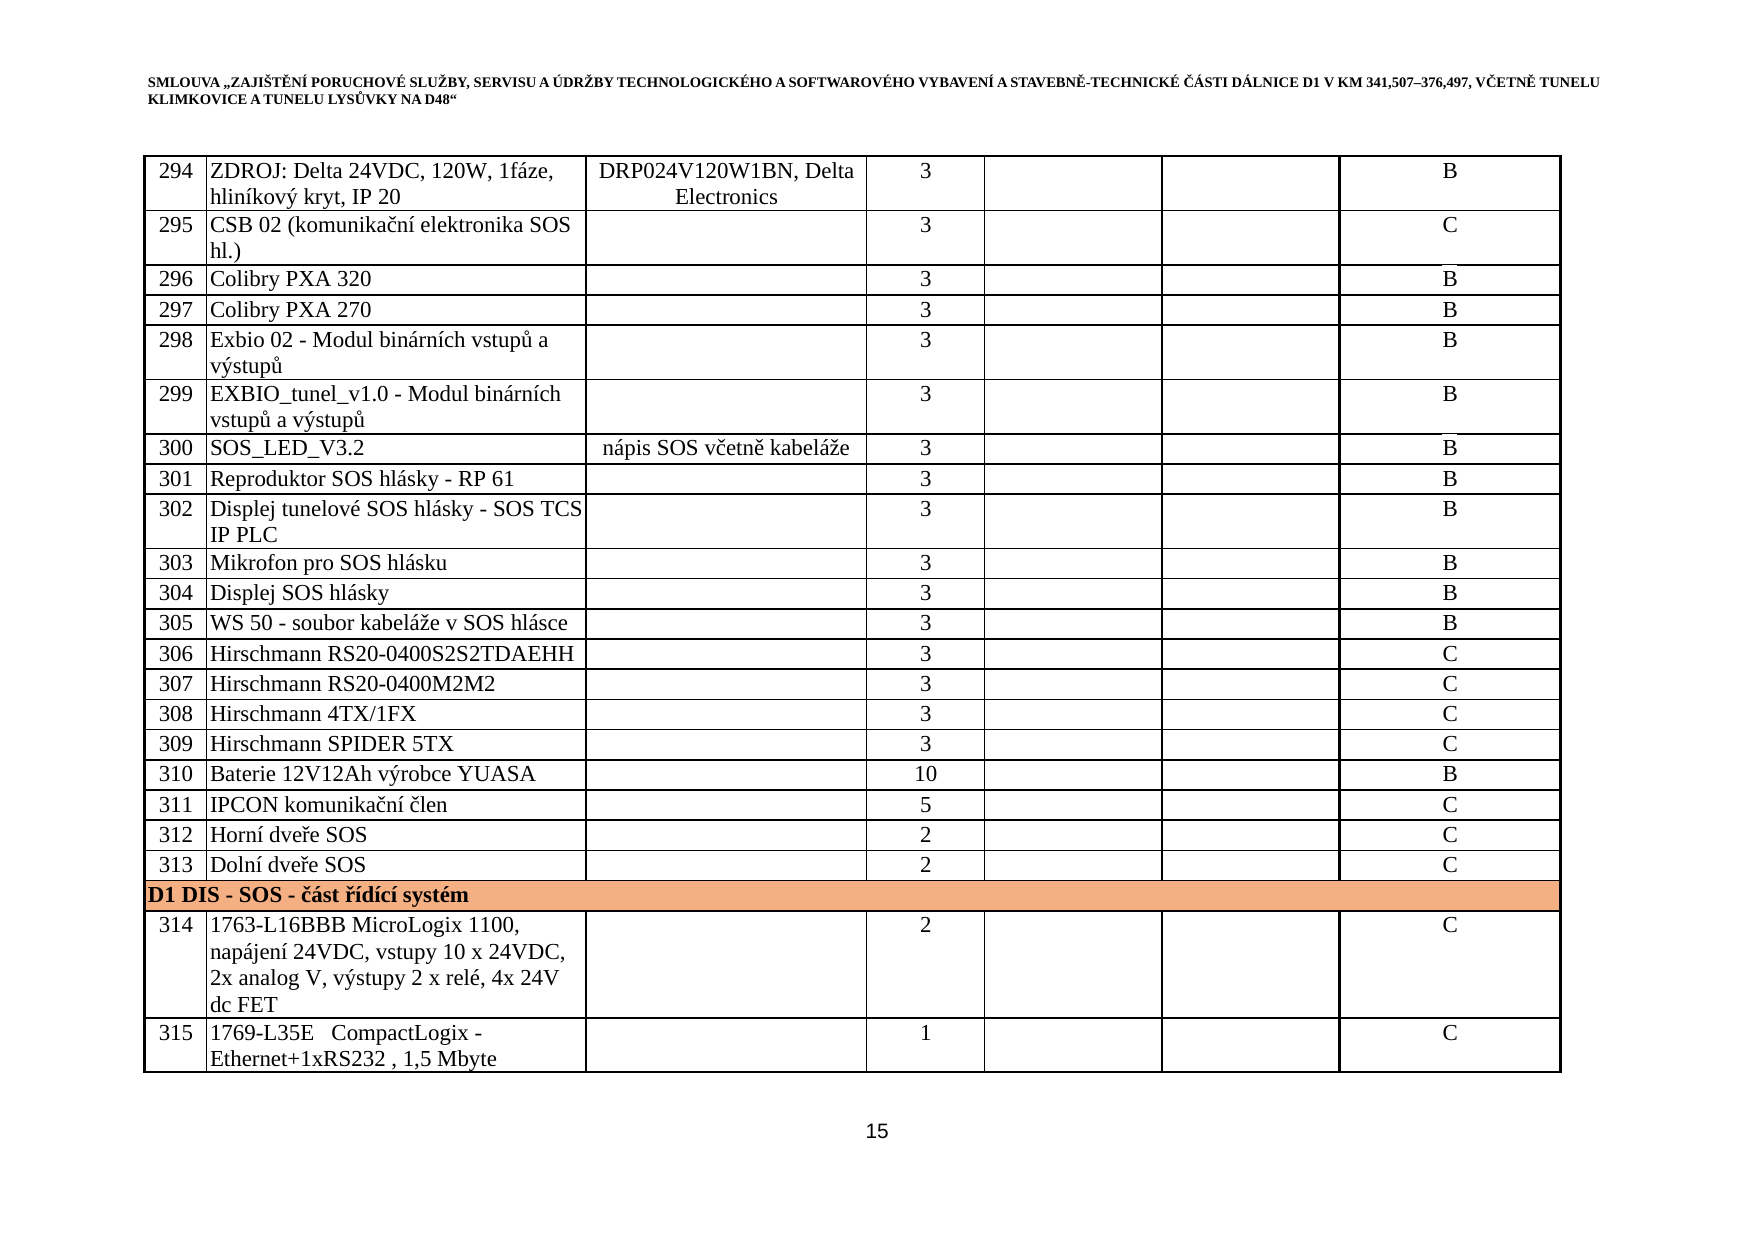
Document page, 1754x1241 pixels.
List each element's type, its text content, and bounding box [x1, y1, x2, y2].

table_cell [587, 296, 866, 324]
table_cell B [1341, 579, 1559, 608]
table_cell Dolní dveře SOS [207, 851, 585, 880]
table_cell 3 [867, 495, 984, 547]
table_cell 296 [146, 266, 206, 294]
table_cell 5 [867, 791, 984, 819]
table_cell Colibry PXA 270 [207, 296, 585, 324]
table_cell [985, 326, 1161, 378]
table_cell 295 [146, 211, 206, 264]
table_cell C [1341, 670, 1559, 698]
table_cell Colibry PXA 320 [207, 266, 585, 294]
table_cell WS 50 - soubor kabeláže v SOS hlásce [207, 610, 585, 638]
table_cell [587, 821, 866, 849]
table_cell [587, 380, 866, 433]
table_cell 3 [867, 700, 984, 729]
table_cell B [1341, 549, 1559, 578]
table_cell DRP024V120W1BN, Delta Electronics [587, 157, 866, 209]
table_cell B [1341, 435, 1559, 463]
table_cell C [1341, 791, 1559, 819]
table_cell [1163, 157, 1338, 209]
table_cell [985, 157, 1161, 209]
table_cell [985, 610, 1161, 638]
table_cell Hirschmann RS20-0400S2S2TDAEHH [207, 640, 585, 668]
table_cell [985, 670, 1161, 698]
table_cell Horní dveře SOS [207, 821, 585, 849]
table_cell C [1341, 640, 1559, 668]
table_cell [587, 211, 866, 264]
table_cell Hirschmann 4TX/1FX [207, 700, 585, 729]
table_cell 1 [867, 1019, 984, 1071]
table_cell 305 [146, 610, 206, 638]
table_cell [985, 700, 1161, 729]
table_cell [985, 851, 1161, 880]
table_cell [1163, 912, 1338, 1017]
table_cell [985, 1019, 1161, 1071]
table_cell [1163, 495, 1338, 547]
table_cell C [1341, 851, 1559, 880]
table_cell 3 [867, 610, 984, 638]
table_cell Hirschmann SPIDER 5TX [207, 730, 585, 759]
table_cell CSB 02 (komunikační elektronika SOS hl.) [207, 211, 585, 264]
table_cell 309 [146, 730, 206, 759]
table_cell [587, 266, 866, 294]
table_cell 10 [867, 761, 984, 789]
table_cell B [1341, 465, 1559, 493]
table_cell [1163, 1019, 1338, 1071]
table_cell [985, 579, 1161, 608]
table_cell [985, 549, 1161, 578]
table_cell C [1341, 700, 1559, 729]
table_cell 297 [146, 296, 206, 324]
table_cell 3 [867, 670, 984, 698]
table_cell 311 [146, 791, 206, 819]
table_cell 2 [867, 821, 984, 849]
table_cell 294 [146, 157, 206, 209]
table_cell Displej SOS hlásky [207, 579, 585, 608]
table_cell C [1341, 730, 1559, 759]
table_cell 3 [867, 465, 984, 493]
table_cell [587, 851, 866, 880]
table_cell 313 [146, 851, 206, 880]
table_cell C [1341, 1019, 1559, 1071]
table_cell [587, 791, 866, 819]
table_cell [587, 730, 866, 759]
table_cell 1763-L16BBB MicroLogix 1100, napájení 24VDC, vstupy 10 x 24VDC, 2x analog V, výstupy 2 x relé, 4x 24V dc FET [207, 912, 585, 1017]
table_cell [587, 465, 866, 493]
table_cell IPCON komunikační člen [207, 791, 585, 819]
table_cell 307 [146, 670, 206, 698]
table_cell [587, 1019, 866, 1071]
table_cell [1163, 380, 1338, 433]
table_cell 303 [146, 549, 206, 578]
table_cell [587, 549, 866, 578]
table_cell 315 [146, 1019, 206, 1071]
table_cell D1 DIS - SOS - část řídící systém [146, 881, 1559, 910]
table_cell B [1341, 266, 1559, 294]
table_cell Exbio 02 - Modul binárních vstupů a výstupů [207, 326, 585, 378]
table_cell Hirschmann RS20-0400M2M2 [207, 670, 585, 698]
table_cell [985, 435, 1161, 463]
table_cell 300 [146, 435, 206, 463]
table_cell [587, 579, 866, 608]
table_cell 306 [146, 640, 206, 668]
table_cell 3 [867, 579, 984, 608]
table_cell 3 [867, 380, 984, 433]
table_cell [985, 211, 1161, 264]
table_cell 298 [146, 326, 206, 378]
table_cell 302 [146, 495, 206, 547]
table_cell 310 [146, 761, 206, 789]
table_cell 308 [146, 700, 206, 729]
table_cell [985, 912, 1161, 1017]
table_cell 314 [146, 912, 206, 1017]
table_cell [587, 761, 866, 789]
table_cell C [1341, 912, 1559, 1017]
table_cell 3 [867, 640, 984, 668]
table_cell B [1341, 761, 1559, 789]
table_cell 3 [867, 730, 984, 759]
table_cell SOS_LED_V3.2 [207, 435, 585, 463]
table_cell Baterie 12V12Ah výrobce YUASA [207, 761, 585, 789]
table_cell 3 [867, 435, 984, 463]
table_cell C [1341, 821, 1559, 849]
table_cell B [1341, 326, 1559, 378]
table_cell EXBIO_tunel_v1.0 - Modul binárních vstupů a výstupů [207, 380, 585, 433]
table_cell B [1341, 610, 1559, 638]
table_cell [587, 670, 866, 698]
table_cell [587, 912, 866, 1017]
table_cell [1163, 326, 1338, 378]
table_cell [587, 495, 866, 547]
table_cell [985, 266, 1161, 294]
table_cell [985, 380, 1161, 433]
table_cell 299 [146, 380, 206, 433]
table_cell [1163, 851, 1338, 880]
table_cell [985, 821, 1161, 849]
table_cell [985, 761, 1161, 789]
table_cell Reproduktor SOS hlásky - RP 61 [207, 465, 585, 493]
table_cell B [1341, 380, 1559, 433]
table_cell 3 [867, 157, 984, 209]
table_cell Displej tunelové SOS hlásky - SOS TCS IP PLC [207, 495, 585, 547]
table_cell 2 [867, 851, 984, 880]
table_cell 1769-L35E CompactLogix - Ethernet+1xRS232 , 1,5 Mbyte [207, 1019, 585, 1071]
table_cell 3 [867, 296, 984, 324]
table_cell [985, 465, 1161, 493]
table_cell 301 [146, 465, 206, 493]
table_cell C [1341, 211, 1559, 264]
table_cell Mikrofon pro SOS hlásku [207, 549, 585, 578]
table_cell [985, 730, 1161, 759]
table_cell [587, 700, 866, 729]
table_cell [587, 326, 866, 378]
table_cell [985, 296, 1161, 324]
table_cell [1163, 700, 1338, 729]
table_cell B [1341, 296, 1559, 324]
table_cell [985, 791, 1161, 819]
table_cell 2 [867, 912, 984, 1017]
table_cell 3 [867, 211, 984, 264]
table_cell B [1341, 495, 1559, 547]
table_cell [587, 640, 866, 668]
table_cell 3 [867, 549, 984, 578]
table_cell 3 [867, 266, 984, 294]
table_cell 304 [146, 579, 206, 608]
table_cell [985, 495, 1161, 547]
table_cell [1163, 211, 1338, 264]
table_cell [1163, 549, 1338, 578]
table_cell nápis SOS včetně kabeláže [587, 435, 866, 463]
table_cell [985, 640, 1161, 668]
table_cell [587, 610, 866, 638]
table_cell B [1341, 157, 1559, 209]
table_cell 312 [146, 821, 206, 849]
table_cell ZDROJ: Delta 24VDC, 120W, 1fáze, hliníkový kryt, IP 20 [207, 157, 585, 209]
table_cell 3 [867, 326, 984, 378]
